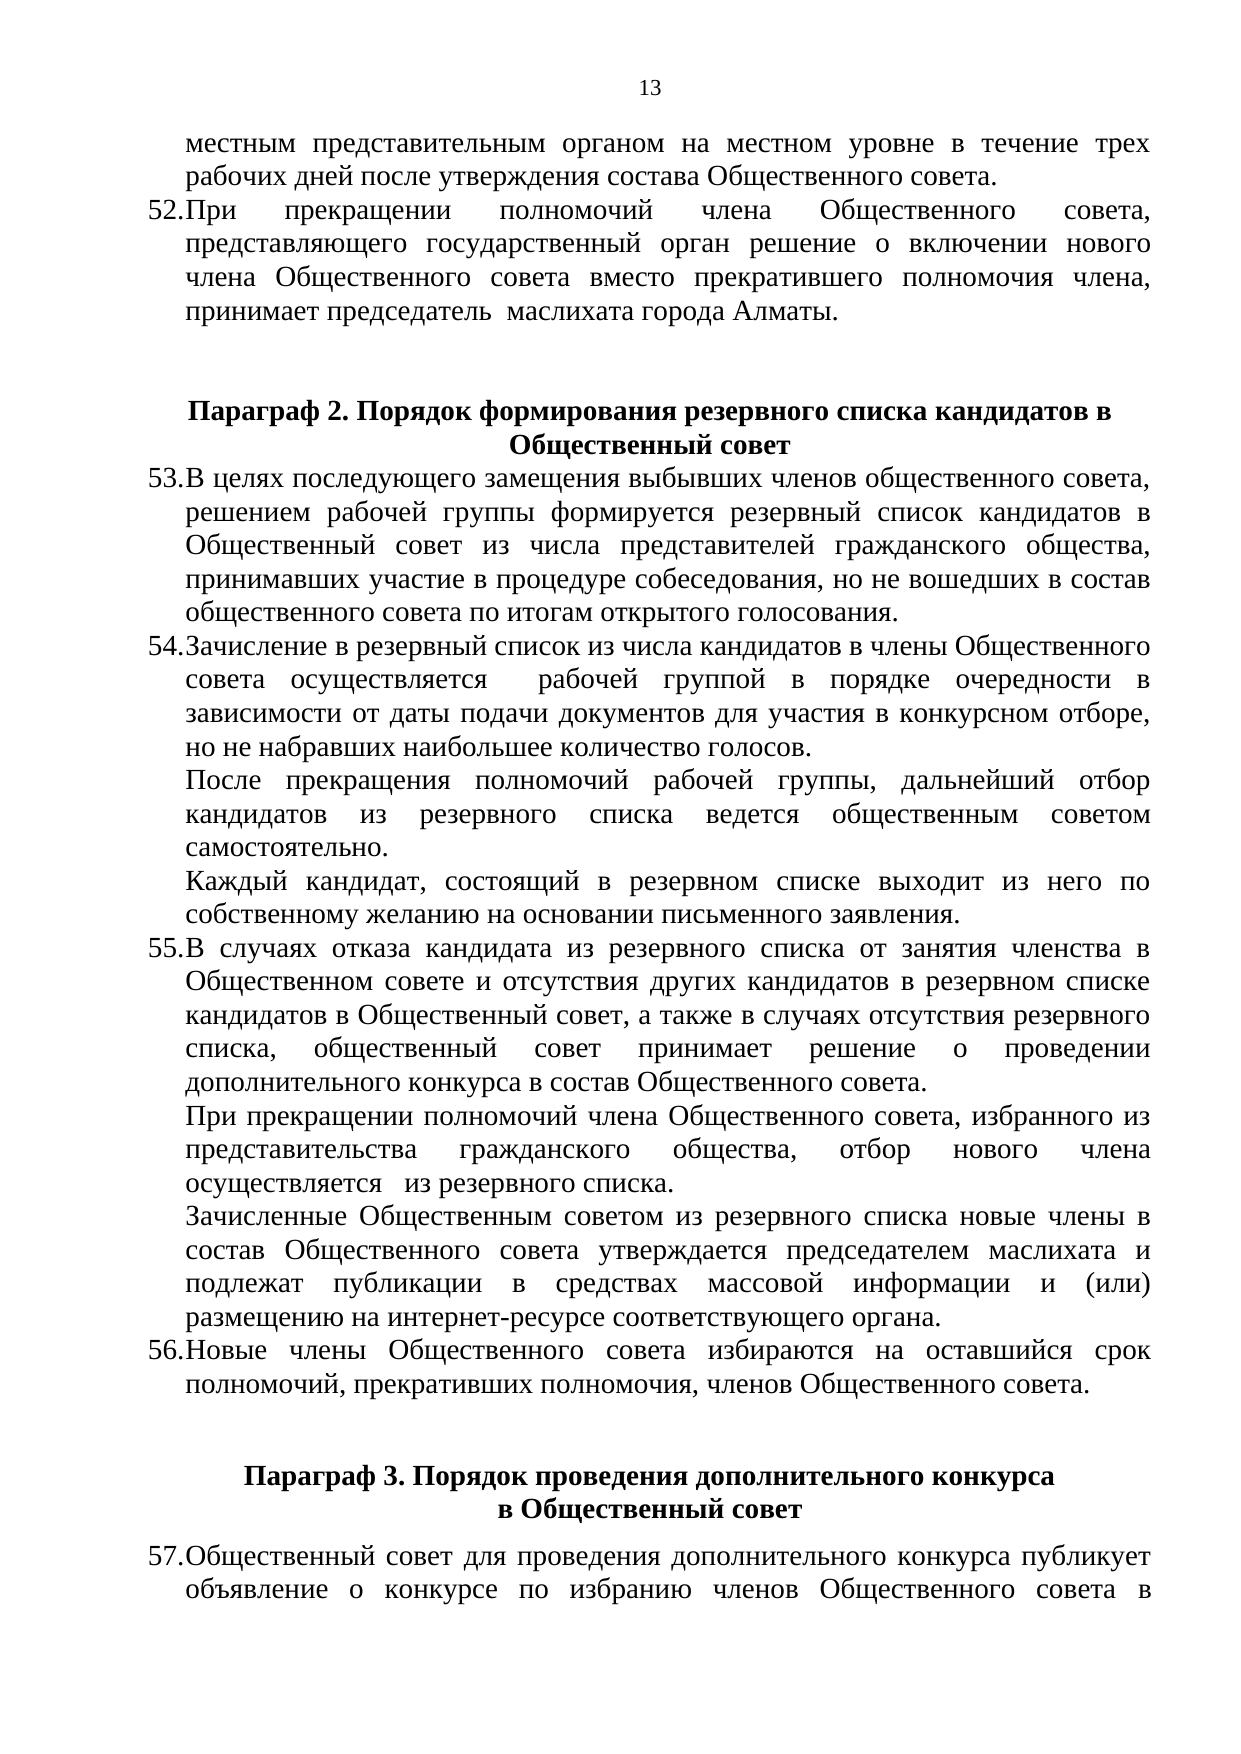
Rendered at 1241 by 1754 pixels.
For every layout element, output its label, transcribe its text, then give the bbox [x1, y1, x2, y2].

list При прекращении полномочий члена Общественного совета, избранного из представительства гражданского общества, отбор нового члена осуществляется из резервного списка. [185, 1098, 1152, 1198]
list В целях последующего замещения выбывших членов общественного совета, решением рабочей группы формируется резервный список кандидатов в Общественный совет из числа представителей гражданского общества, принимавших участие в процедуре собеседования, но не вошедших в состав общественного совета по итогам открытого голосования. [148, 460, 1152, 628]
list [148, 125, 1152, 192]
list Параграф 2. Порядок формирования резервного списка кандидатов в Общественный совет [148, 393, 1152, 460]
list Зачисление в резервный список из числа кандидатов в члены Общественного [148, 628, 1152, 662]
list В случаях отказа кандидата из резервного списка от занятия членства в Общественном совете и отсутствия других кандидатов в резервном списке кандидатов в Общественный совет, а также в случаях отсутствия резервного списка, общественный совет принимает решение о проведении дополнительного конкурса в состав Общественного совета. [148, 930, 1152, 1098]
list Новые члены Общественного совета избираются на оставшийся срок полномочий, прекративших полномочия, членов Общественного совета. [148, 1332, 1152, 1399]
text Параграф 3. Порядок проведения дополнительного конкурса в Общественный совет [148, 1458, 1152, 1525]
list При прекращении полномочий члена Общественного совета, представляющего государственный орган решение о включении нового члена Общественного совета вместо прекратившего полномочия члена, принимает председатель маслихата города Алматы. [148, 192, 1152, 326]
list совета осуществляется рабочей группой в порядке очередности в зависимости от даты подачи документов для участия в конкурсном отборе, но не набравших наибольшее количество голосов. [185, 662, 1152, 762]
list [148, 1538, 1152, 1605]
list Зачисленные Общественным советом из резервного списка новые члены в состав Общественного совета утверждается председателем маслихата и подлежат публикации в средствах массовой информации и (или) размещению на интернет-ресурсе соответствующего органа. [185, 1198, 1152, 1332]
list Каждый кандидат, состоящий в резервном списке выходит из него по собственному желанию на основании письменного заявления. [185, 863, 1152, 930]
list После прекращения полномочий рабочей группы, дальнейший отбор кандидатов из резервного списка ведется общественным советом самостоятельно. [185, 762, 1152, 863]
